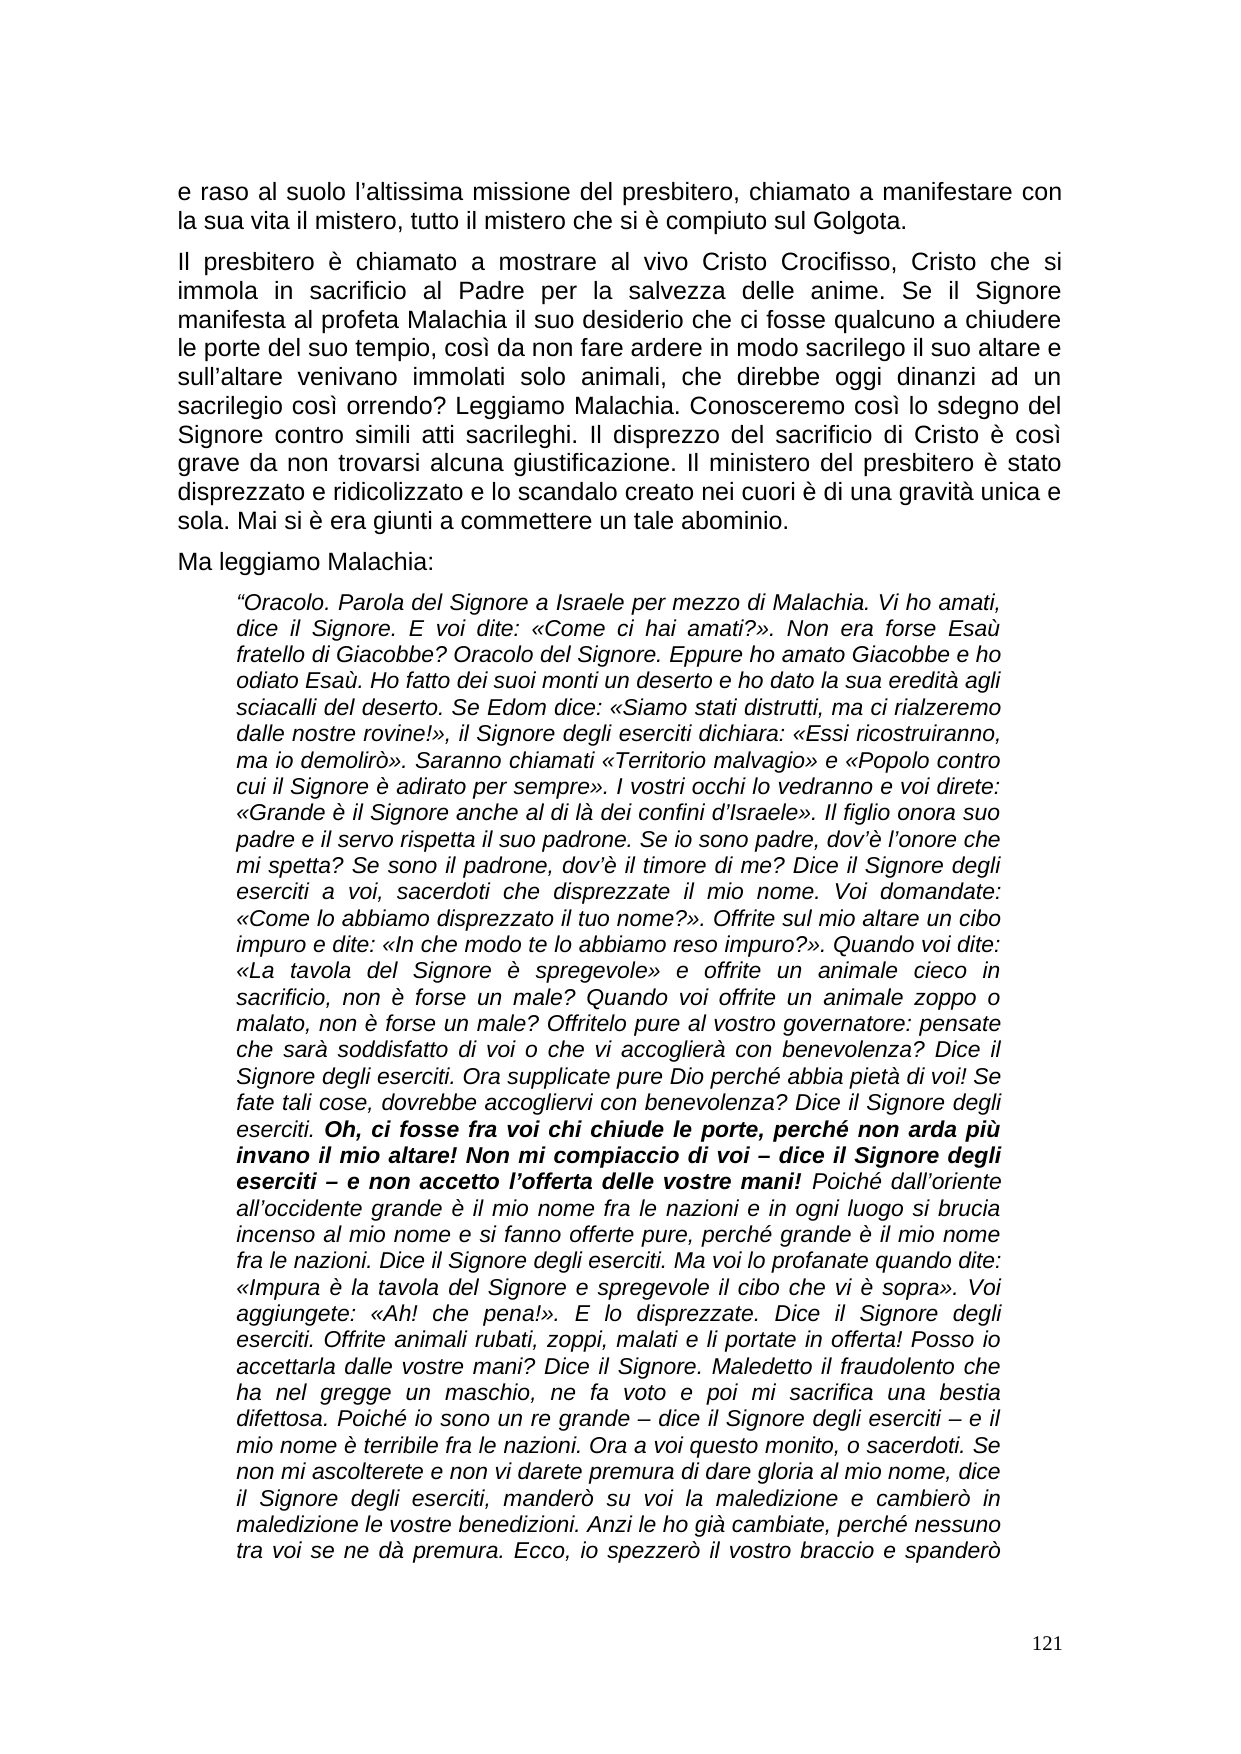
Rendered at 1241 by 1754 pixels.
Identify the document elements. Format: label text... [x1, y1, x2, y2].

text Il presbitero è chiamato a mostrare al vivo Cristo Crocifisso, Cristo che si immola in sacrificio al Padre per la salvezza delle anime. Se il Signore manifesta al profeta Malachia il suo desiderio che ci fosse qualcuno a chiudere le porte del suo tempio, così da non fare ardere in modo sacrilego il suo altare e sull’altare venivano immolati solo animali, che direbbe oggi dinanzi ad un sacrilegio così orrendo? Leggiamo Malachia. Conosceremo così lo sdegno del Signore contro simili atti sacrileghi. Il disprezzo del sacrificio di Cristo è così grave da non trovarsi alcuna giustificazione. Il ministero del presbitero è stato disprezzato e ridicolizzato e lo scandalo creato nei cuori è di una gravità unica e sola. Mai si è era giunti a commettere un tale abominio. [177, 247, 1063, 535]
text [236, 588, 1004, 1563]
text Ma leggiamo Malachia: [177, 547, 1063, 576]
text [177, 177, 1063, 235]
